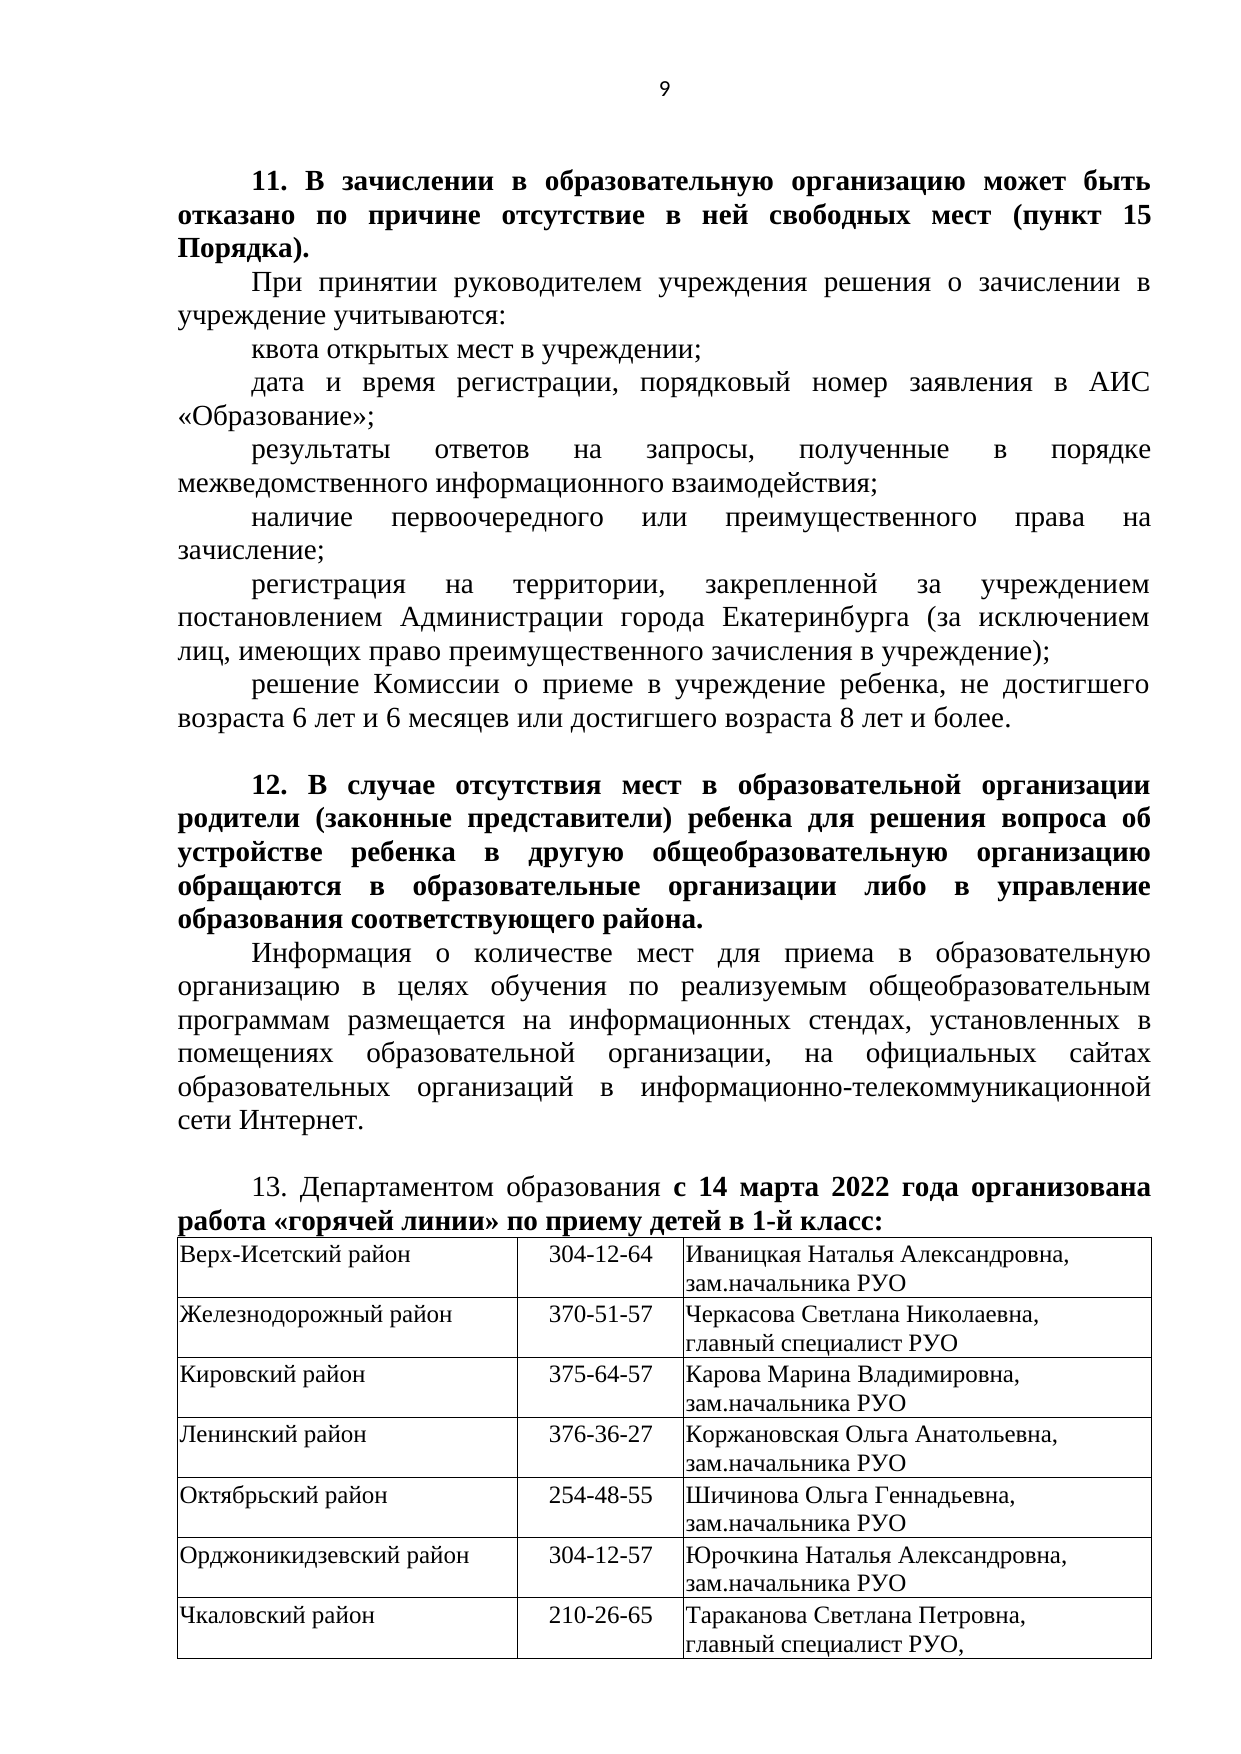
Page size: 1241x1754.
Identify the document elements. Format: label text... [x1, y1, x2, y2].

table_cell Ленинский район [178, 1418, 517, 1477]
table_cell Коржановская Ольга Анатольевна, зам.начальника РУО [684, 1418, 1151, 1477]
table_cell Карова Марина Владимировна, зам.начальника РУО [684, 1358, 1151, 1417]
text дата и время регистрации, порядковый номер заявления в АИС «Образование»; [177, 364, 1152, 432]
table_cell Шичинова Ольга Геннадьевна, зам.начальника РУО [684, 1478, 1151, 1537]
table_cell Октябрьский район [178, 1478, 517, 1537]
table_cell 376-36-27 [518, 1418, 683, 1477]
table_cell Черкасова Светлана Николаевна, главный специалист РУО [684, 1298, 1151, 1357]
text 11. В зачислении в образовательную организацию может быть отказано по причине отсутствие в ней свободных мест (пункт 15 Порядка). [177, 163, 1152, 264]
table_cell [684, 1598, 1151, 1657]
table_cell Юрочкина Наталья Александровна, зам.начальника РУО [684, 1538, 1151, 1597]
text 13. Департаментом образования с 14 марта 2022 года организована работа «горячей линии» по приему детей в 1-й класс: [177, 1169, 1152, 1237]
table_cell Кировский район [178, 1358, 517, 1417]
table_cell Орджоникидзевский район [178, 1538, 517, 1597]
table_header Верх-Исетский район [178, 1238, 517, 1297]
text При принятии руководителем учреждения решения о зачислении в учреждение учитываются: [177, 264, 1152, 331]
table_cell 304-12-57 [518, 1538, 683, 1597]
table_header Иваницкая Наталья Александровна, зам.начальника РУО [684, 1238, 1151, 1297]
table_header 304-12-64 [518, 1238, 683, 1297]
text 12. В случае отсутствия мест в образовательной организации родители (законные представители) ребенка для решения вопроса об устройстве ребенка в другую общеобразовательную организацию обращаются в образовательные организации либо в управление образования соответствующего района. [177, 767, 1152, 935]
text наличие первоочередного или преимущественного права на зачисление; [177, 499, 1152, 566]
table_cell 375-64-57 [518, 1358, 683, 1417]
text регистрация на территории, закрепленной за учреждением постановлением Администрации города Екатеринбурга (за исключением лиц, имеющих право преимущественного зачисления в учреждение); [177, 566, 1152, 666]
table_cell 254-48-55 [518, 1478, 683, 1537]
table_cell 370-51-57 [518, 1298, 683, 1357]
text квота открытых мест в учреждении; [177, 331, 1152, 364]
text Информация о количестве мест для приема в образовательную организацию в целях обучения по реализуемым общеобразовательным программам размещается на информационных стендах, установленных в помещениях образовательной организации, на официальных сайтах образовательных организаций в информационно-телекоммуникационной сети Интернет. [177, 935, 1152, 1136]
table_cell 210-26-65 269-15-48 [518, 1598, 683, 1657]
text результаты ответов на запросы, полученные в порядке межведомственного информационного взаимодействия; [177, 432, 1152, 499]
table_cell Железнодорожный район [178, 1298, 517, 1357]
text решение Комиссии о приеме в учреждение ребенка, не достигшего возраста 6 лет и 6 месяцев или достигшего возраста 8 лет и более. [177, 666, 1152, 733]
table_cell Чкаловский район [178, 1598, 517, 1657]
